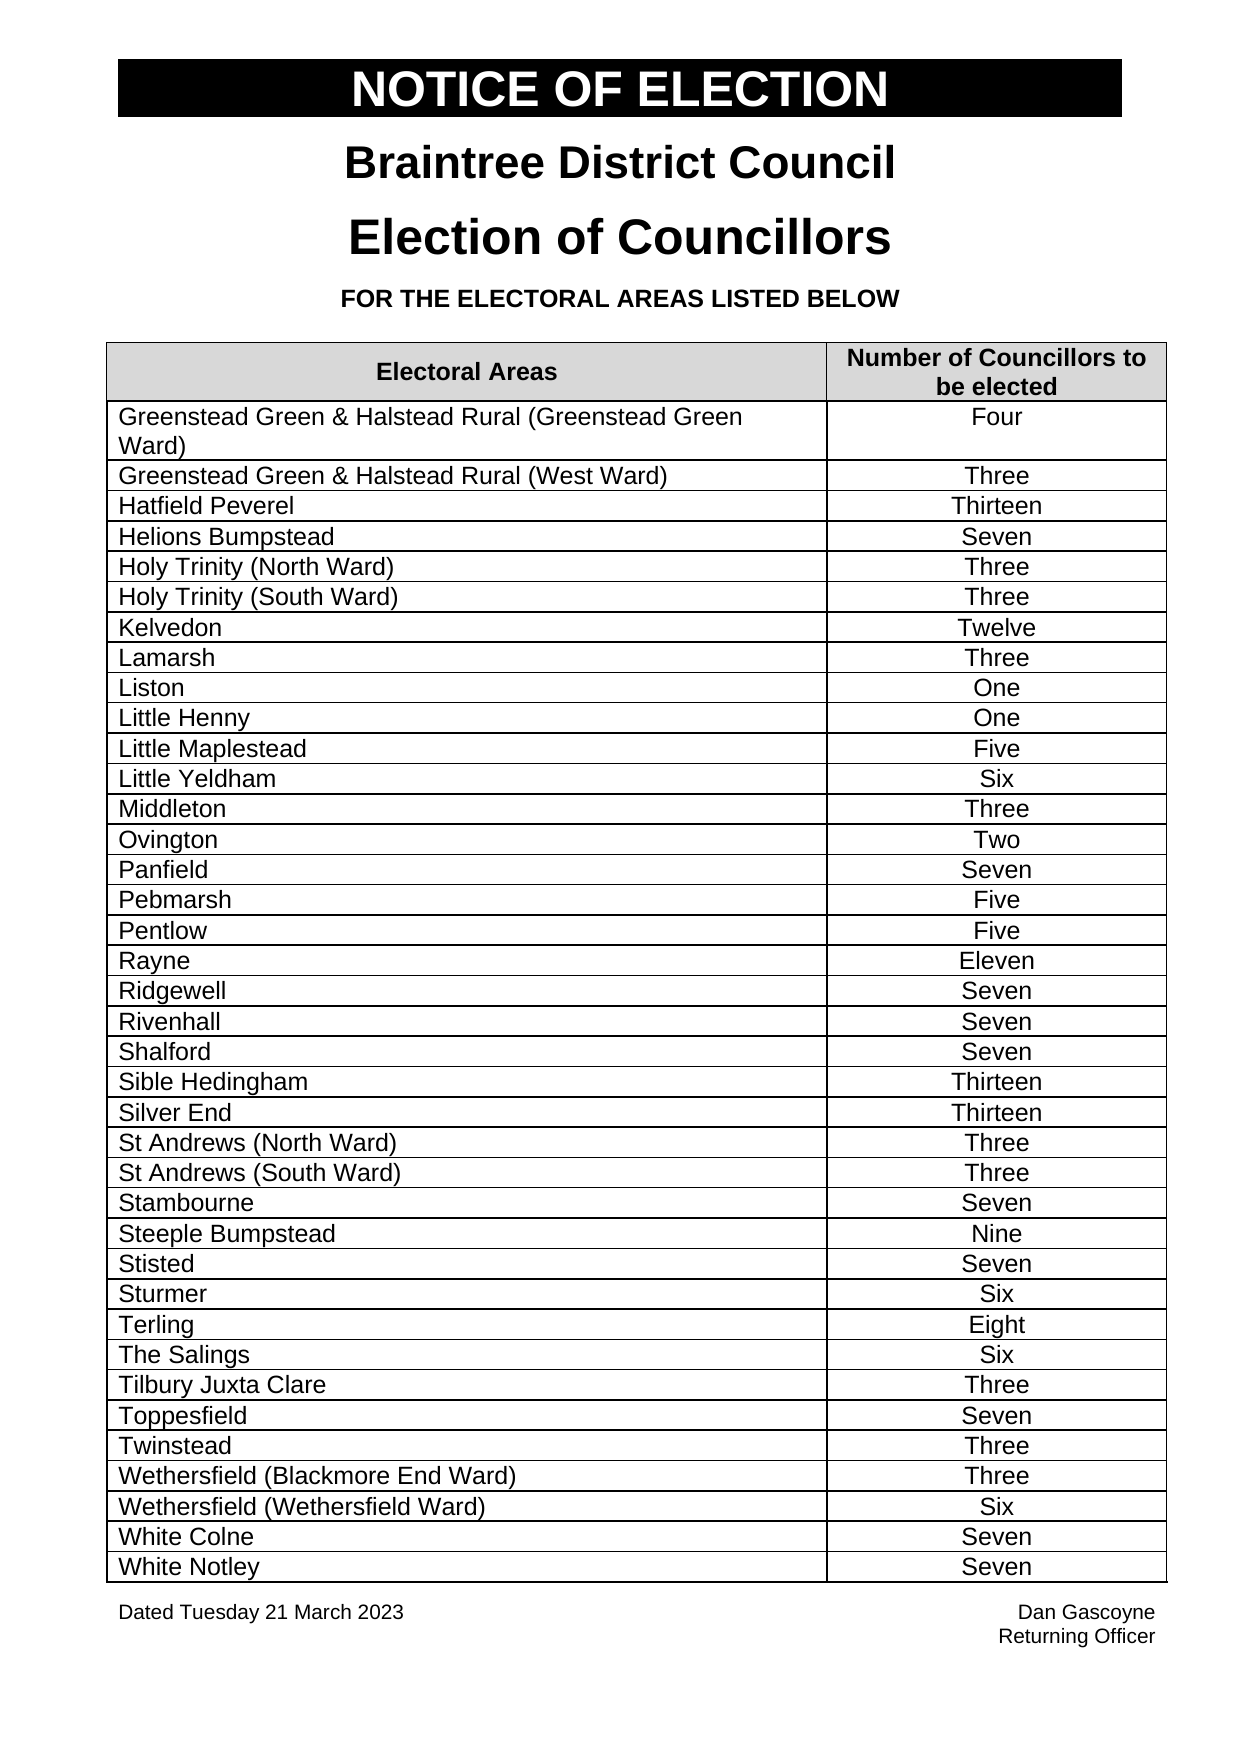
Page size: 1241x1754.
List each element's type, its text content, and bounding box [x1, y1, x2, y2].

table_cell Little Maplestead [108, 734, 826, 762]
table_cell Sturmer [108, 1280, 826, 1308]
table_cell Tilbury Juxta Clare [108, 1370, 826, 1399]
table_cell Rivenhall [108, 1007, 826, 1035]
table_cell One [828, 673, 1166, 702]
table_cell Five [828, 734, 1166, 762]
table_cell Three [828, 1461, 1166, 1490]
table_cell Three [828, 643, 1166, 672]
table_cell Three [828, 461, 1166, 490]
table_cell Helions Bumpstead [108, 522, 826, 550]
table_cell Seven [828, 1007, 1166, 1035]
table_cell Five [828, 885, 1166, 914]
table_cell Shalford [108, 1037, 826, 1066]
table_header Electoral Areas [107, 343, 826, 400]
table_cell Wethersfield (Wethersfield Ward) [108, 1492, 826, 1520]
table_cell Toppesfield [108, 1401, 826, 1429]
table_cell Six [828, 764, 1166, 793]
table_cell Five [828, 916, 1166, 944]
table_cell Liston [108, 673, 826, 702]
table_cell Eleven [828, 946, 1166, 975]
table_cell Seven [828, 1401, 1166, 1429]
table_cell Little Yeldham [108, 764, 826, 793]
table_cell Three [828, 1128, 1166, 1157]
table_cell Stambourne [108, 1188, 826, 1217]
table_cell Thirteen [828, 1098, 1166, 1126]
table_cell White Colne [108, 1522, 826, 1551]
text Election of Councillors [118, 208, 1122, 265]
table_cell Three [828, 1158, 1166, 1187]
table_cell St Andrews (South Ward) [108, 1158, 826, 1187]
table_cell Stisted [108, 1249, 826, 1278]
table_cell Twinstead [108, 1431, 826, 1460]
table_cell Kelvedon [108, 613, 826, 641]
table_cell One [828, 703, 1166, 732]
table_cell Pebmarsh [108, 885, 826, 914]
table_cell Nine [828, 1219, 1166, 1247]
table_cell Terling [108, 1310, 826, 1338]
table_cell Holy Trinity (North Ward) [108, 552, 826, 581]
table_cell Holy Trinity (South Ward) [108, 582, 826, 611]
table_cell Six [828, 1280, 1166, 1308]
table_cell Hatfield Peverel [108, 491, 826, 520]
table_cell Rayne [108, 946, 826, 975]
table_cell Eight [828, 1310, 1166, 1338]
table_cell Seven [828, 1522, 1166, 1551]
table_cell Three [828, 1431, 1166, 1460]
table_cell Six [828, 1492, 1166, 1520]
table_cell Three [828, 1370, 1166, 1399]
table_cell Three [828, 795, 1166, 823]
table_cell Twelve [828, 613, 1166, 641]
table_cell Pentlow [108, 916, 826, 944]
table_cell Three [828, 552, 1166, 581]
table_header Number of Councillors to be elected [827, 343, 1166, 400]
table_cell Six [828, 1340, 1166, 1369]
table_cell Silver End [108, 1098, 826, 1126]
table_cell Seven [828, 1552, 1166, 1581]
table_cell Seven [828, 1188, 1166, 1217]
table_cell Ridgewell [108, 976, 826, 1005]
text FOR THE ELECTORAL AREAS LISTED BELOW [118, 284, 1122, 313]
table_cell Greenstead Green & Halstead Rural (West Ward) [108, 461, 826, 490]
table_cell Steeple Bumpstead [108, 1219, 826, 1247]
table_cell Four [828, 402, 1166, 459]
text NOTICE OF ELECTION [118, 59, 1122, 117]
table_cell Panfield [108, 855, 826, 884]
table_cell Three [828, 582, 1166, 611]
table_cell Seven [828, 522, 1166, 550]
table_cell St Andrews (North Ward) [108, 1128, 826, 1157]
table_cell Thirteen [828, 491, 1166, 520]
table_cell Seven [828, 1037, 1166, 1066]
table_cell Middleton [108, 795, 826, 823]
table_cell Sible Hedingham [108, 1067, 826, 1096]
table_cell The Salings [108, 1340, 826, 1369]
table_cell Ovington [108, 825, 826, 853]
table_cell Seven [828, 976, 1166, 1005]
table_cell Seven [828, 1249, 1166, 1278]
text Braintree District Council [118, 136, 1122, 188]
table_cell Little Henny [108, 703, 826, 732]
table_cell White Notley [108, 1552, 826, 1581]
table_cell Lamarsh [108, 643, 826, 672]
table_cell Greenstead Green & Halstead Rural (Greenstead Green Ward) [108, 402, 826, 459]
table_cell Seven [828, 855, 1166, 884]
table_cell Two [828, 825, 1166, 853]
table_cell Thirteen [828, 1067, 1166, 1096]
table_cell Wethersfield (Blackmore End Ward) [108, 1461, 826, 1490]
